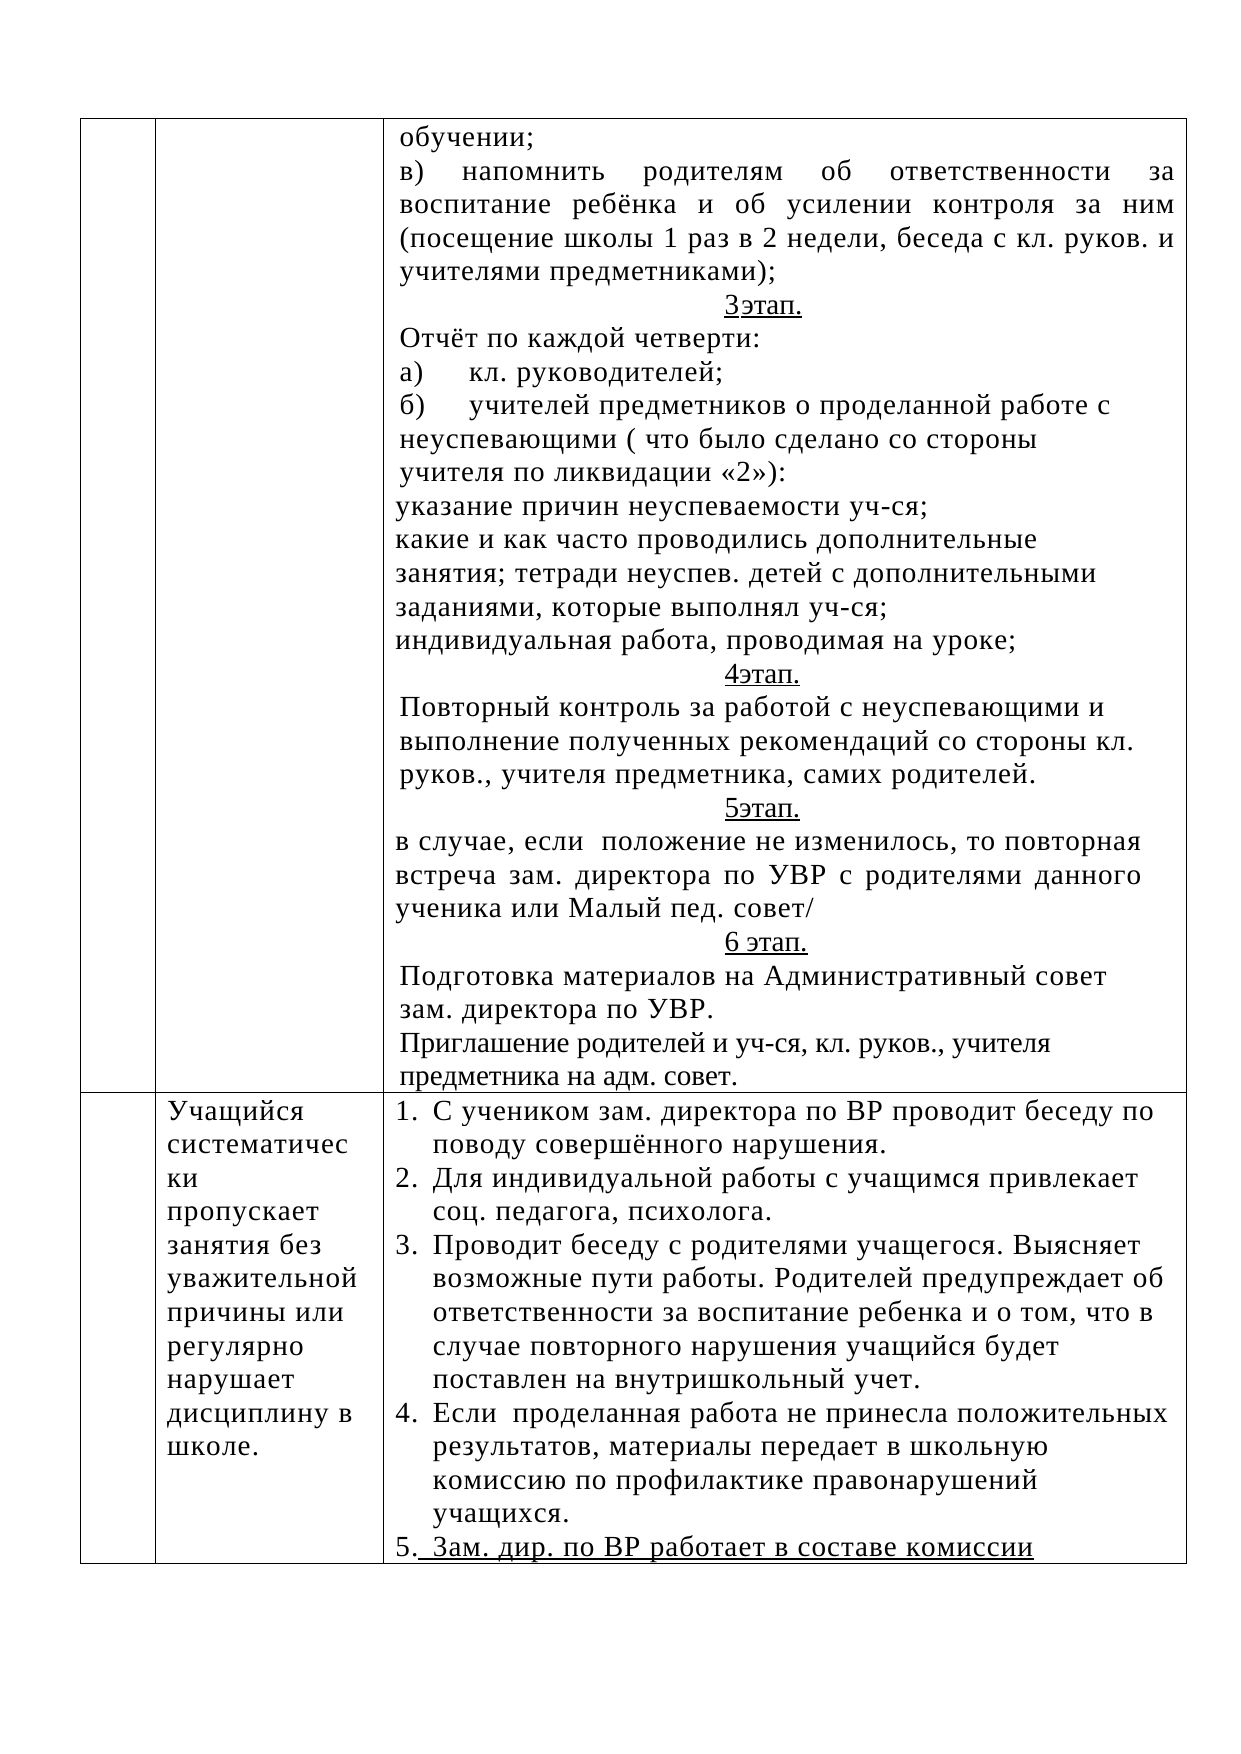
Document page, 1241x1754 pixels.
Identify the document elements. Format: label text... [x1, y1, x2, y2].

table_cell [156, 119, 383, 1092]
table_cell С учеником зам. директора по ВР проводит беседу по поводу совершённого нарушения. Для индивидуальной работы с учащимся привлекает соц. педагога, психолога. Проводит беседу с родителями учащегося. Выясняет возможные пути работы. Родителей предупреждает об ответственности за воспитание ребенка и о том, что в случае повторного нарушения учащийся будет поставлен на внутришкольный учет. Если проделанная работа не принесла положительных результатов, материалы передает в школьную комиссию по профилактике правонарушений учащихся. 3ам. дир. по ВР работает в составе комиссии [384, 1093, 1186, 1563]
table_cell [81, 1093, 155, 1563]
table_cell Учащийся систематически пропускает занятия без уважительной причины или регулярно нарушает дисциплину в школе. [156, 1093, 383, 1563]
table_cell 1 [81, 119, 155, 1092]
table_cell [384, 119, 1186, 1092]
